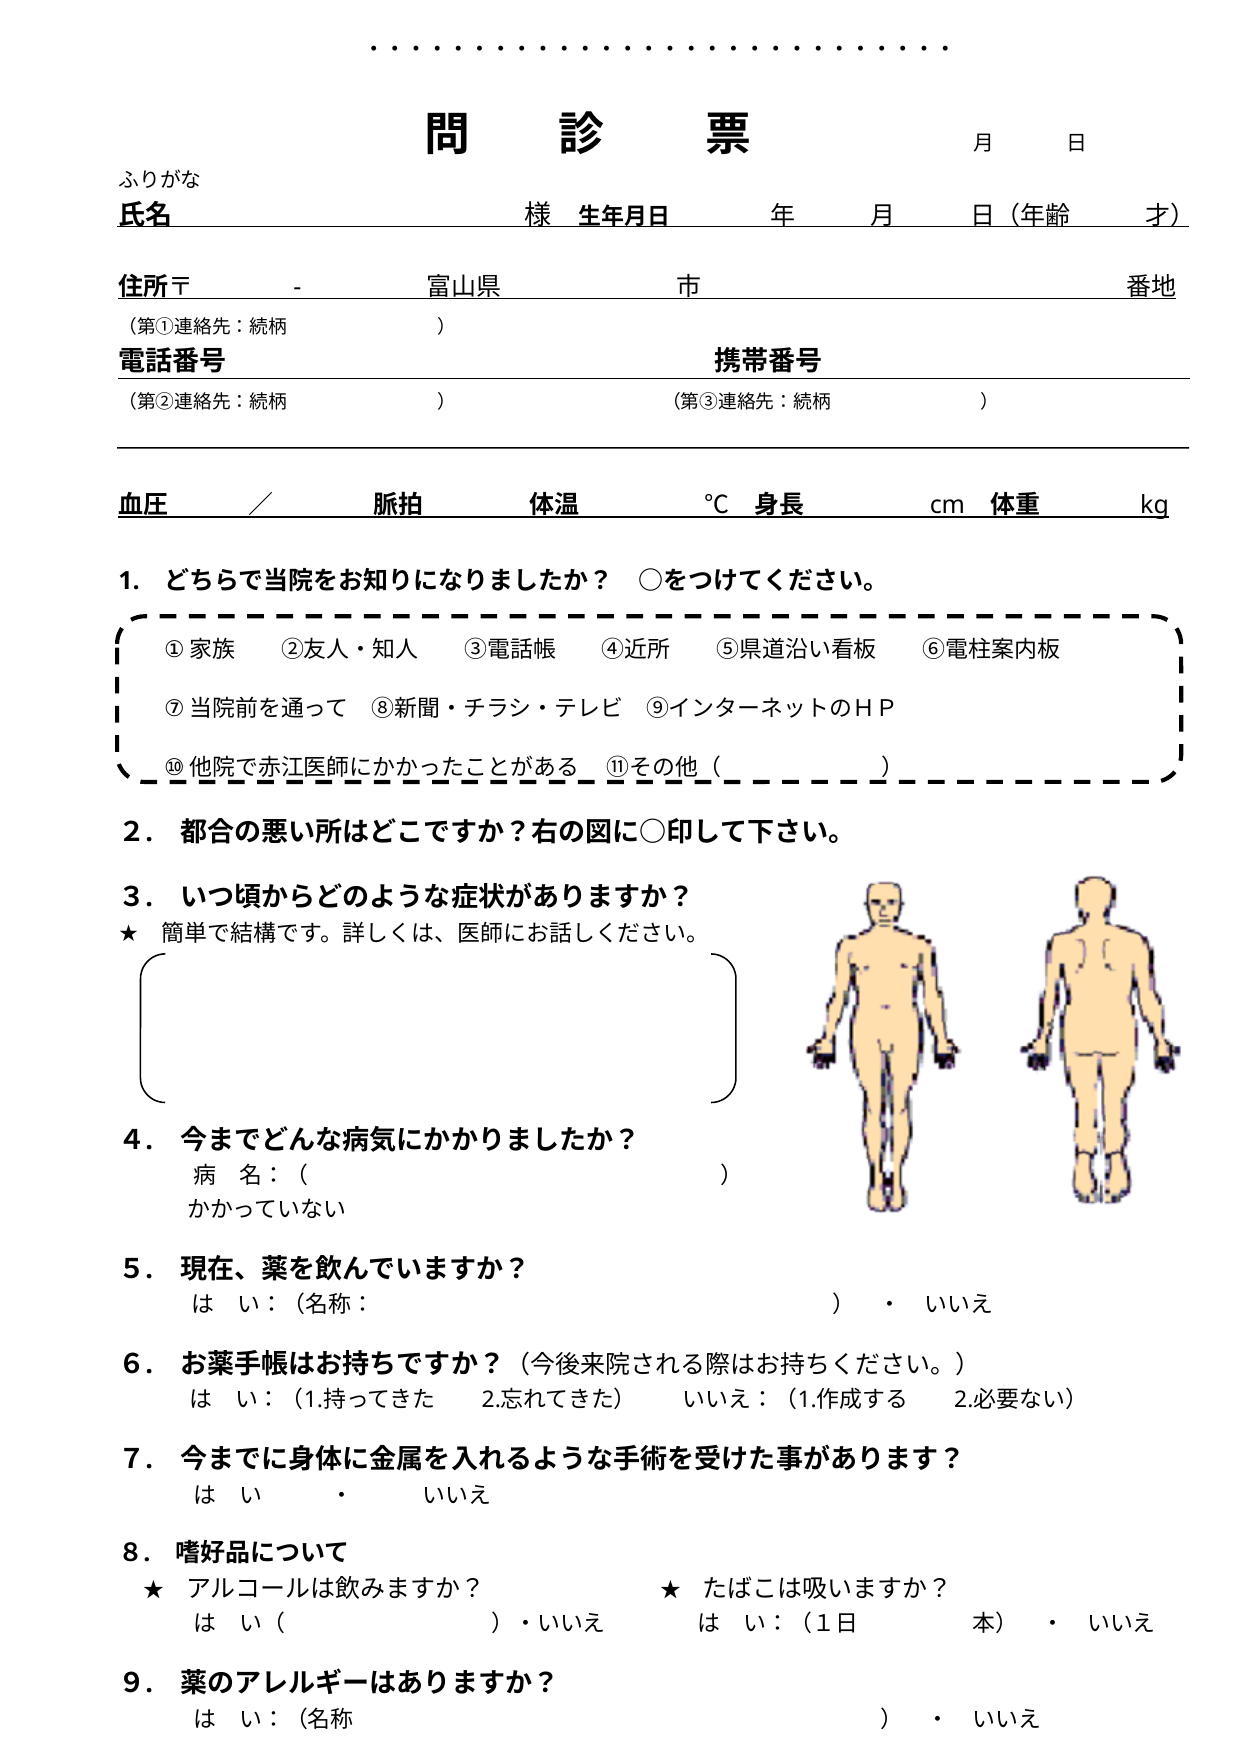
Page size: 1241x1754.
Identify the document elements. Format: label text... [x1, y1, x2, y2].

text 血圧 ／ 脈拍 体温 ℃ 身長 cm 体重 kg [118, 485, 1210, 521]
text ８. 嗜好品について [118, 1533, 1210, 1569]
text ２. 都合の悪い所はどこですか？右の図に○印して下さい。 [118, 810, 1210, 850]
text は い：（1.持ってきた 2.忘れてきた） いいえ：（1.作成する 2.必要ない） [118, 1381, 1210, 1414]
text ３. いつ頃からどのような症状がありますか？ [118, 875, 789, 914]
text ★ アルコールは飲みますか？ ★ たばこは吸いますか？ [118, 1569, 1210, 1605]
text （第①連絡先：続柄 ） [118, 311, 1210, 339]
text ⑩他院で赤江医師にかかったことがある ⑪その他（ ） [118, 749, 1210, 782]
text ①家族 ②友人・知人 ③電話帳 ④近所 ⑤県道沿い看板 ⑥電柱案内板 [118, 631, 1210, 664]
text 問 診 票 月 日 [118, 97, 1210, 163]
text ★ 簡単で結構です。詳しくは、医師にお話しください。 [118, 914, 789, 948]
text 1. どちらで当院をお知りになりましたか？ ○をつけてください。 [118, 561, 1210, 597]
text ７. 今までに身体に金属を入れるような手術を受けた事があります？ [118, 1437, 1210, 1477]
text 氏名 様 生年月日 年 月 日（年齢 才） [118, 193, 1210, 233]
text ふりがな [118, 163, 1210, 193]
picture [805, 863, 1188, 1219]
text は い ・ いいえ [118, 1477, 1210, 1510]
text ９. 薬のアレルギーはありますか？ [118, 1661, 1210, 1700]
text は い：（名称： ） ・ いいえ [118, 1286, 1210, 1319]
text ⑦当院前を通って ⑧新聞・チラシ・テレビ ⑨インターネットのＨＰ [118, 690, 1210, 723]
text かかっていない [118, 1191, 789, 1224]
text ６. お薬手帳はお持ちですか？（今後来院される際はお持ちください。） [118, 1342, 1210, 1381]
text 電話番号 携帯番号 [118, 339, 1210, 378]
text は い（ ）・いいえ は い：（１日 本） ・ いいえ [118, 1605, 1210, 1638]
text （第②連絡先：続柄 ） （第③連絡先：続柄 ） [118, 386, 1210, 414]
text 病 名：（ ） [118, 1157, 789, 1191]
text ５. 現在、薬を飲んでいますか？ [118, 1247, 1210, 1286]
text は い：（名称 ） ・ いいえ [118, 1700, 1210, 1734]
text ４. 今までどんな病気にかかりましたか？ [118, 1118, 789, 1157]
text 住所〒 - 富山県 市 番地 [118, 267, 1210, 303]
